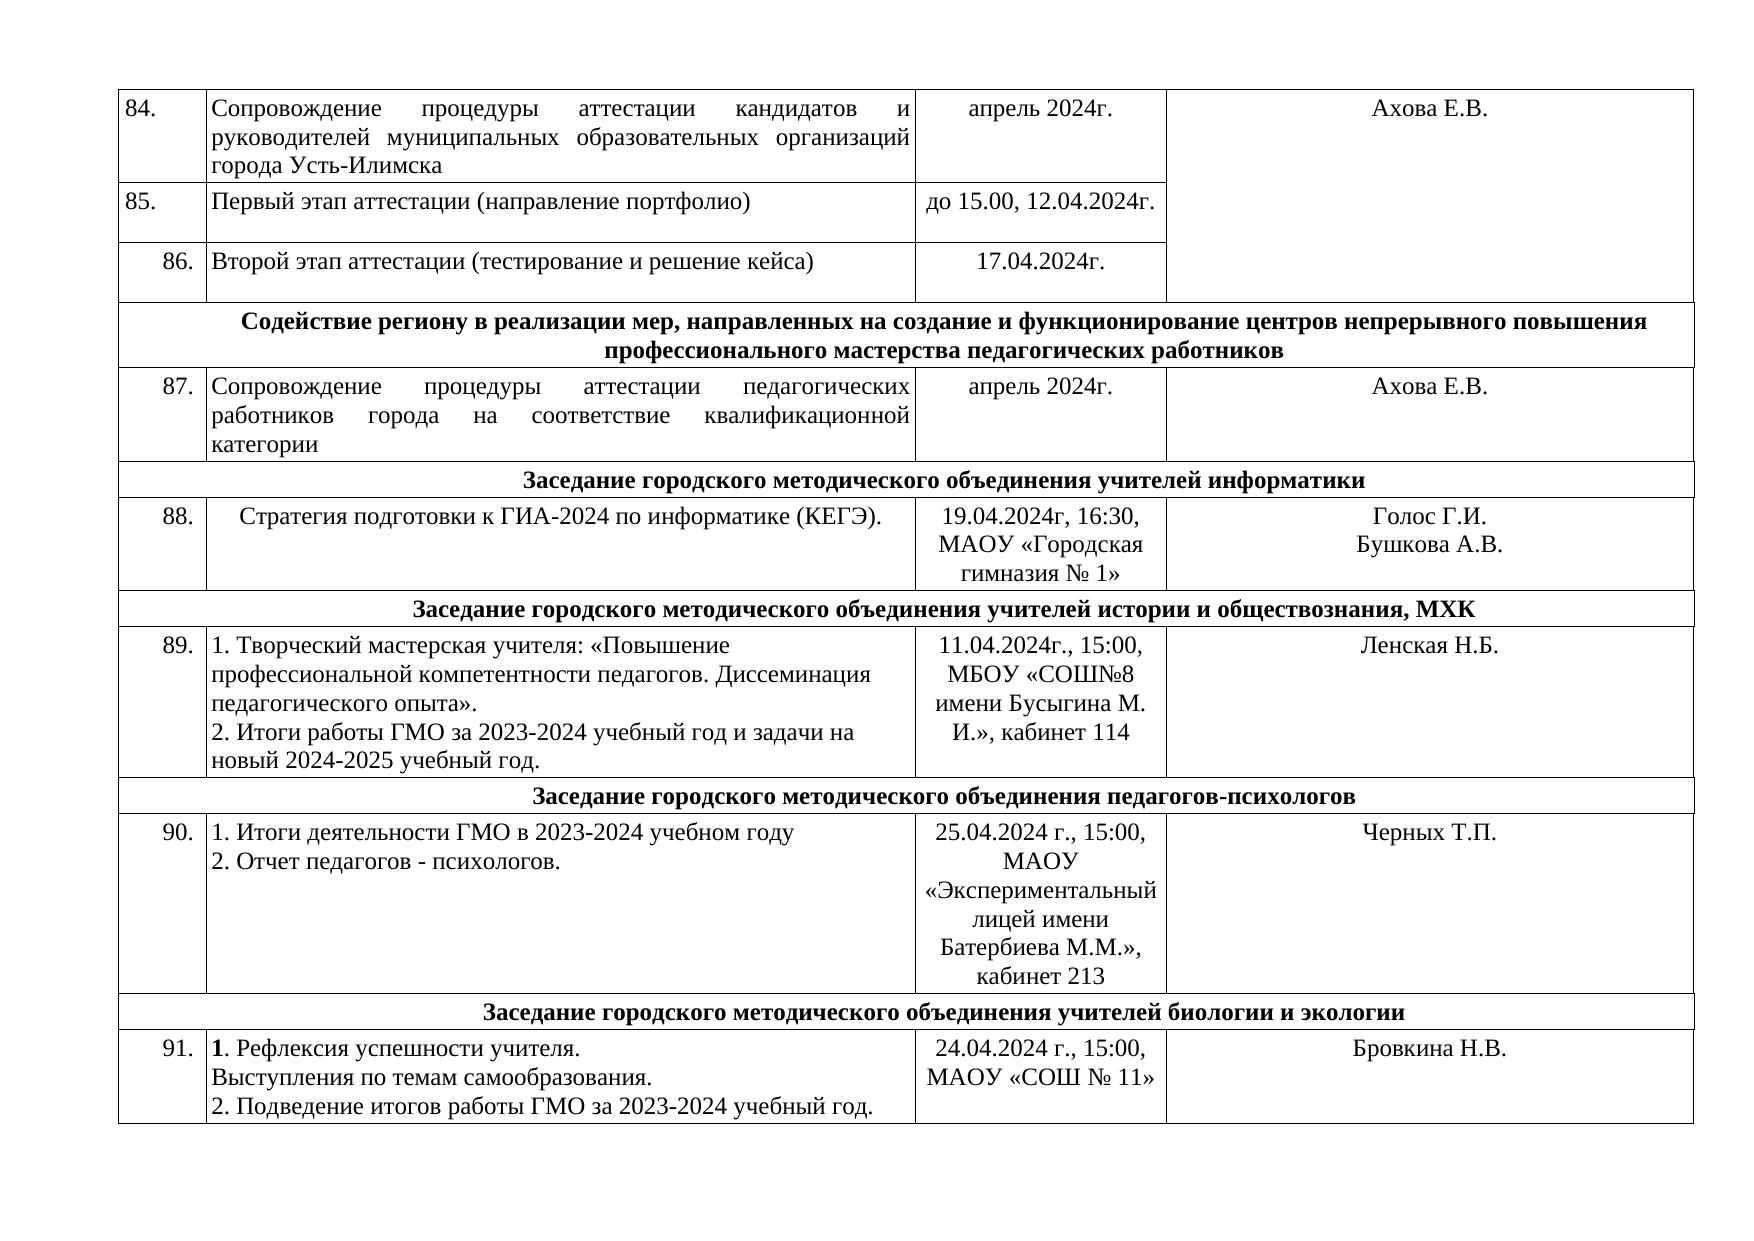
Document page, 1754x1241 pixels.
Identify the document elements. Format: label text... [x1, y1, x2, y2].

table_cell Заседание городского методического объединения учителей биологии и экологии [119, 994, 1694, 1029]
table_cell Заседание городского методического объединения педагогов-психологов [119, 778, 1694, 813]
table_cell [119, 90, 206, 182]
table_cell 11.04.2024г., 15:00, МБОУ «СОШ№8 имени Бусыгина М. И.», кабинет 114 [916, 627, 1166, 777]
table_cell 1. Итоги деятельности ГМО в 2023-2024 учебном году 2. Отчет педагогов - психологов. [207, 814, 915, 993]
table_cell Заседание городского методического объединения учителей истории и обществознания, МХК [119, 591, 1694, 626]
table_cell Стратегия подготовки к ГИА-2024 по информатике (КЕГЭ). [207, 498, 915, 590]
table_cell 19.04.2024г, 16:30, МАОУ «Городская гимназия № 1» [916, 498, 1166, 590]
table_cell [119, 1030, 206, 1123]
table_cell Ахова Е.В. [1167, 90, 1693, 302]
table_cell Черных Т.П. [1167, 814, 1693, 993]
table_cell Заседание городского методического объединения учителей информатики [119, 462, 1694, 497]
table_cell Голос Г.И. Бушкова А.В. [1167, 498, 1693, 590]
table_cell Сопровождение процедуры аттестации кандидатов и руководителей муниципальных образовательных организаций города Усть-Илимска [207, 90, 915, 182]
table_cell Сопровождение процедуры аттестации педагогических работников города на соответствие квалификационной категории [207, 368, 915, 461]
table_cell апрель 2024г. [916, 368, 1166, 461]
table_cell Второй этап аттестации (тестирование и решение кейса) [207, 243, 915, 302]
table_cell [119, 627, 206, 777]
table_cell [916, 1030, 1166, 1123]
table_cell Бровкина Н.В. [1167, 1030, 1693, 1123]
table_cell апрель 2024г. [916, 90, 1166, 182]
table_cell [207, 1030, 915, 1123]
table_cell [119, 183, 206, 242]
table_cell Содействие региону в реализации мер, направленных на создание и функционирование центров непрерывного повышения профессионального мастерства педагогических работников [119, 303, 1694, 367]
table_cell [119, 498, 206, 590]
table_cell 1. Творческий мастерская учителя: «Повышение профессиональной компетентности педагогов. Диссеминация педагогического опыта». 2. Итоги работы ГМО за 2023-2024 учебный год и задачи на новый 2024-2025 учебный год. [207, 627, 915, 777]
table_cell 17.04.2024г. [916, 243, 1166, 302]
table_cell [119, 368, 206, 461]
table_cell 25.04.2024 г., 15:00, МАОУ «Экспериментальный лицей имени Батербиева М.М.», кабинет 213 [916, 814, 1166, 993]
table_cell [119, 814, 206, 993]
table_cell Ленская Н.Б. [1167, 627, 1693, 777]
table_cell до 15.00, 12.04.2024г. [916, 183, 1166, 242]
table_cell Первый этап аттестации (направление портфолио) [207, 183, 915, 242]
table_cell Ахова Е.В. [1167, 368, 1693, 461]
table_cell [119, 243, 206, 302]
